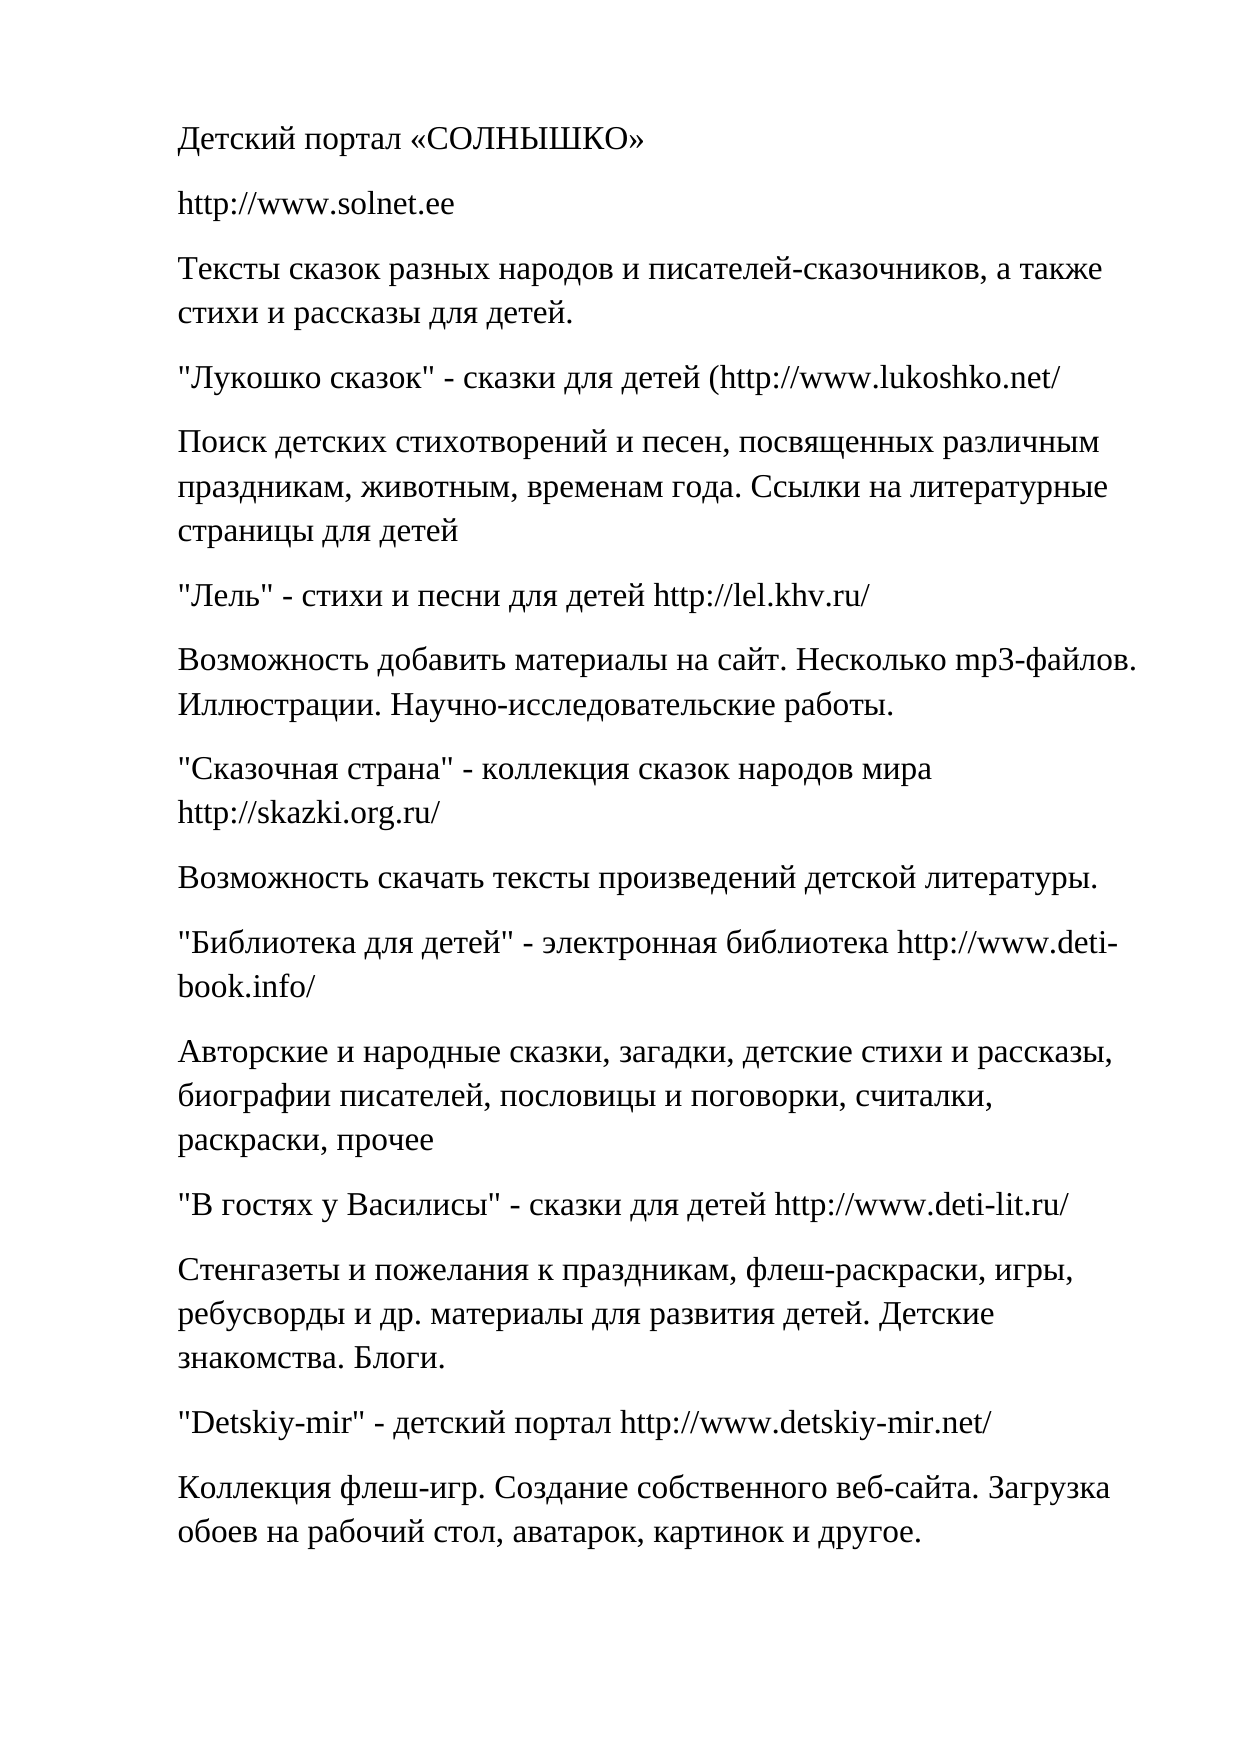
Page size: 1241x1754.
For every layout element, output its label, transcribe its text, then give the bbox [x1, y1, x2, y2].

text Стенгазеты и пожелания к праздникам, флеш-раскраски, игры, ребусворды и др. материалы для развития детей. Детские знакомства. Блоги. [177, 1249, 1152, 1376]
text Возможность добавить материалы на сайт. Несколько mp3-файлов. Иллюстрации. Научно-исследовательские работы. [177, 640, 1152, 722]
text "Лукошко сказок" - сказки для детей (http://www.lukoshko.net/ [177, 357, 1152, 395]
text "Лель" - стихи и песни для детей http://lel.khv.ru/ [177, 575, 1152, 613]
text "Detskiy-mir" - детский портал http://www.detskiy-mir.net/ [177, 1402, 1152, 1441]
text "Библиотека для детей" - электронная библиотека http://www.deti-book.info/ [177, 922, 1152, 1005]
text http://www.solnet.ee [177, 183, 1152, 221]
text Авторские и народные сказки, загадки, детские стихи и рассказы, биографии писателей, пословицы и поговорки, считалки, раскраски, прочее [177, 1031, 1152, 1158]
text "Сказочная страна" - коллекция сказок народов мира http://skazki.org.ru/ [177, 749, 1152, 831]
text Возможность скачать тексты произведений детской литературы. [177, 858, 1152, 896]
text Поиск детских стихотворений и песен, посвященных различным праздникам, животным, временам года. Ссылки на литературные страницы для детей [177, 422, 1152, 548]
text "В гостях у Василисы" - сказки для детей http://www.deti-lit.ru/ [177, 1184, 1152, 1223]
text Коллекция флеш-игр. Создание собственного веб-сайта. Загрузка обоев на рабочий стол, аватарок, картинок и другое. [177, 1467, 1152, 1550]
text Детский портал «СОЛНЫШКО» [177, 118, 1152, 156]
text Тексты сказок разных народов и писателей-сказочников, а также стихи и рассказы для детей. [177, 248, 1152, 330]
